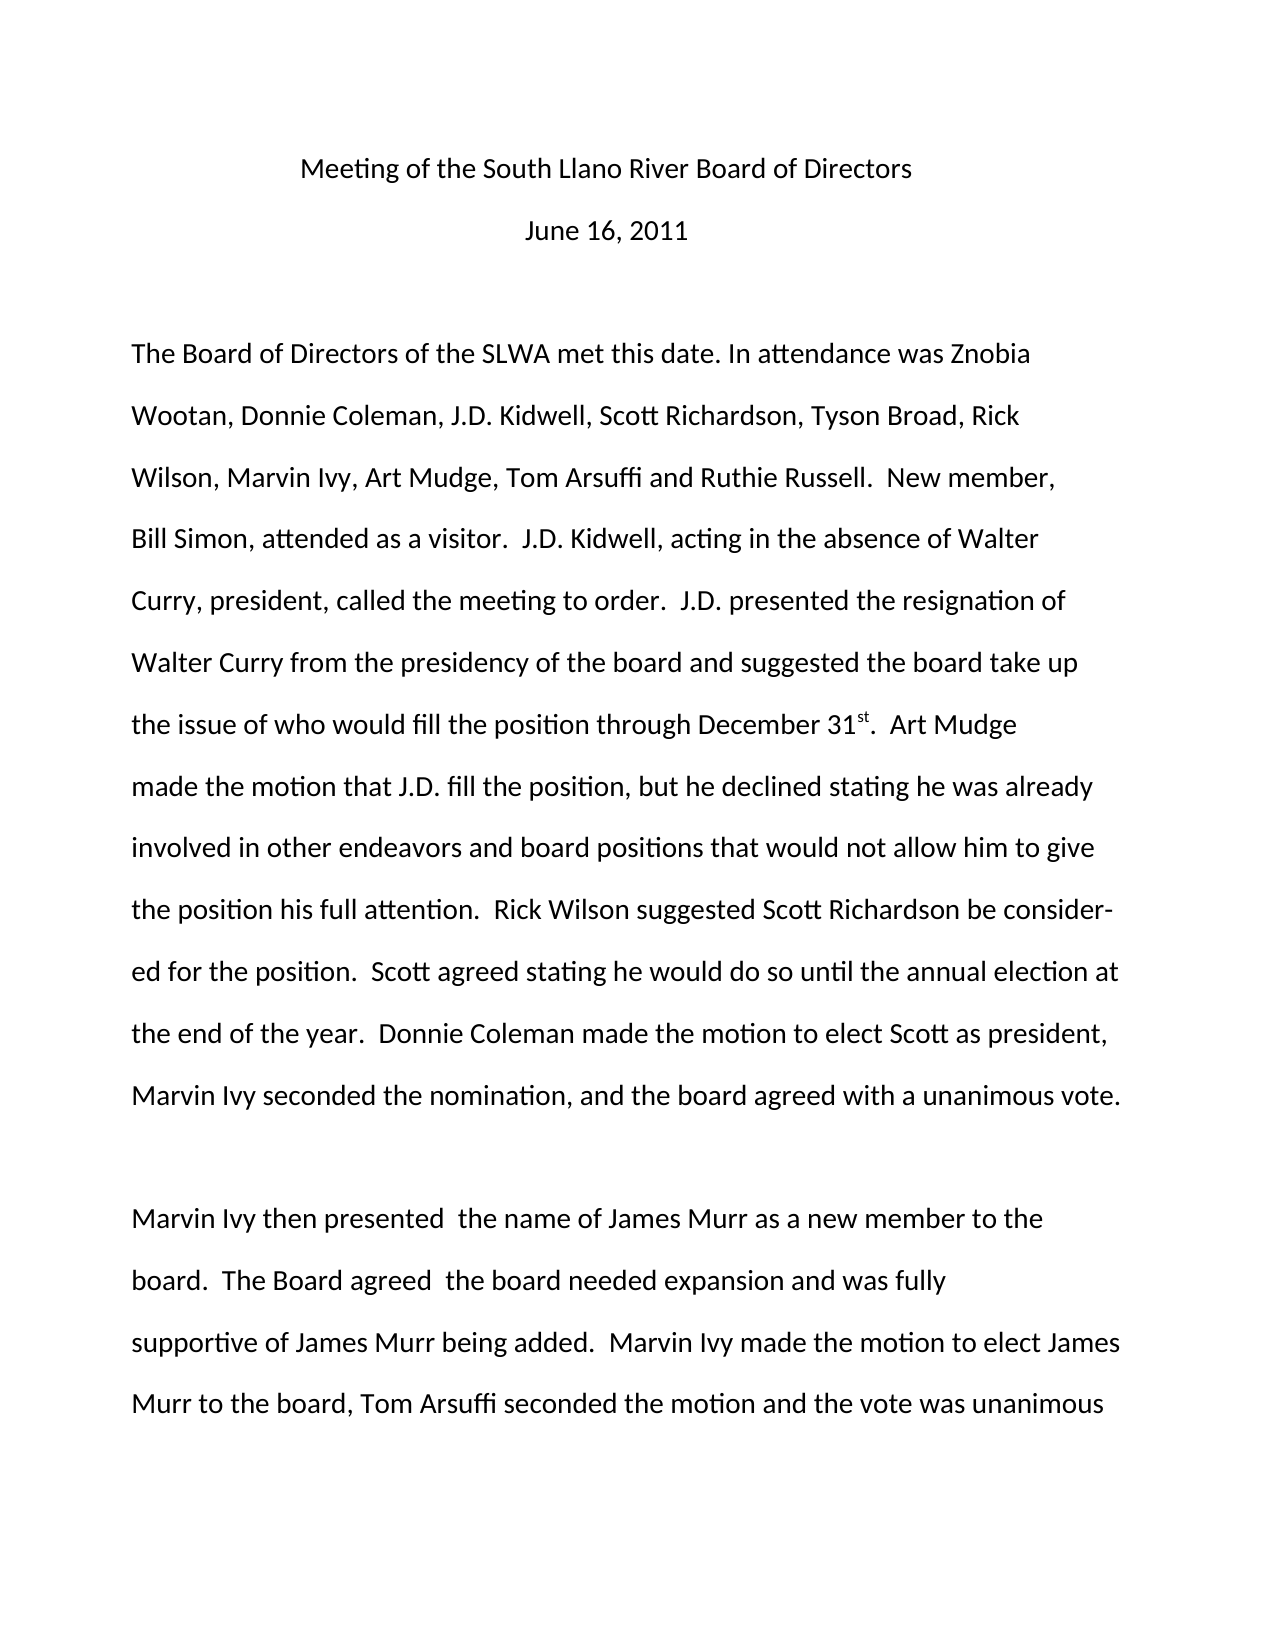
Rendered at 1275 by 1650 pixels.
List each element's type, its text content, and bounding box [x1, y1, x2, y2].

text the end of the year. Donnie Coleman made the motion to elect Scott as president, [131, 1015, 1125, 1050]
text ed for the position. Scott agreed stating he would do so until the annual election at [131, 953, 1125, 989]
text the position his full attention. Rick Wilson suggested Scott Richardson be consider- [131, 891, 1125, 927]
text June 16, 2011 [225, 212, 1125, 247]
text supportive of James Murr being added. Marvin Ivy made the motion to elect James [131, 1324, 1125, 1359]
text Murr to the board, Tom Arsuffi seconded the motion and the vote was unanimous [131, 1385, 1125, 1421]
text Wilson, Marvin Ivy, Art Mudge, Tom Arsuffi and Ruthie Russell. New member, [131, 459, 1125, 494]
text Curry, president, called the meeting to order. J.D. presented the resignation of [131, 582, 1125, 618]
text Meeting of the South Llano River Board of Directors [225, 150, 1125, 186]
text made the motion that J.D. fill the position, but he declined stating he was already [131, 768, 1125, 803]
text Walter Curry from the presidency of the board and suggested the board take up [131, 644, 1125, 680]
text involved in other endeavors and board positions that would not allow him to give [131, 829, 1125, 865]
text Wootan, Donnie Coleman, J.D. Kidwell, Scott Richardson, Tyson Broad, Rick [131, 397, 1125, 433]
text Marvin Ivy seconded the nomination, and the board agreed with a unanimous vote. [131, 1077, 1125, 1112]
text Marvin Ivy then presented the name of James Murr as a new member to the [131, 1200, 1125, 1236]
text the issue of who would fill the position through December 31st. Art Mudge [131, 706, 1125, 742]
text board. The Board agreed the board needed expansion and was fully [131, 1262, 1125, 1297]
text The Board of Directors of the SLWA met this date. In attendance was Znobia [131, 335, 1125, 371]
text Bill Simon, attended as a visitor. J.D. Kidwell, acting in the absence of Walter [131, 521, 1125, 556]
